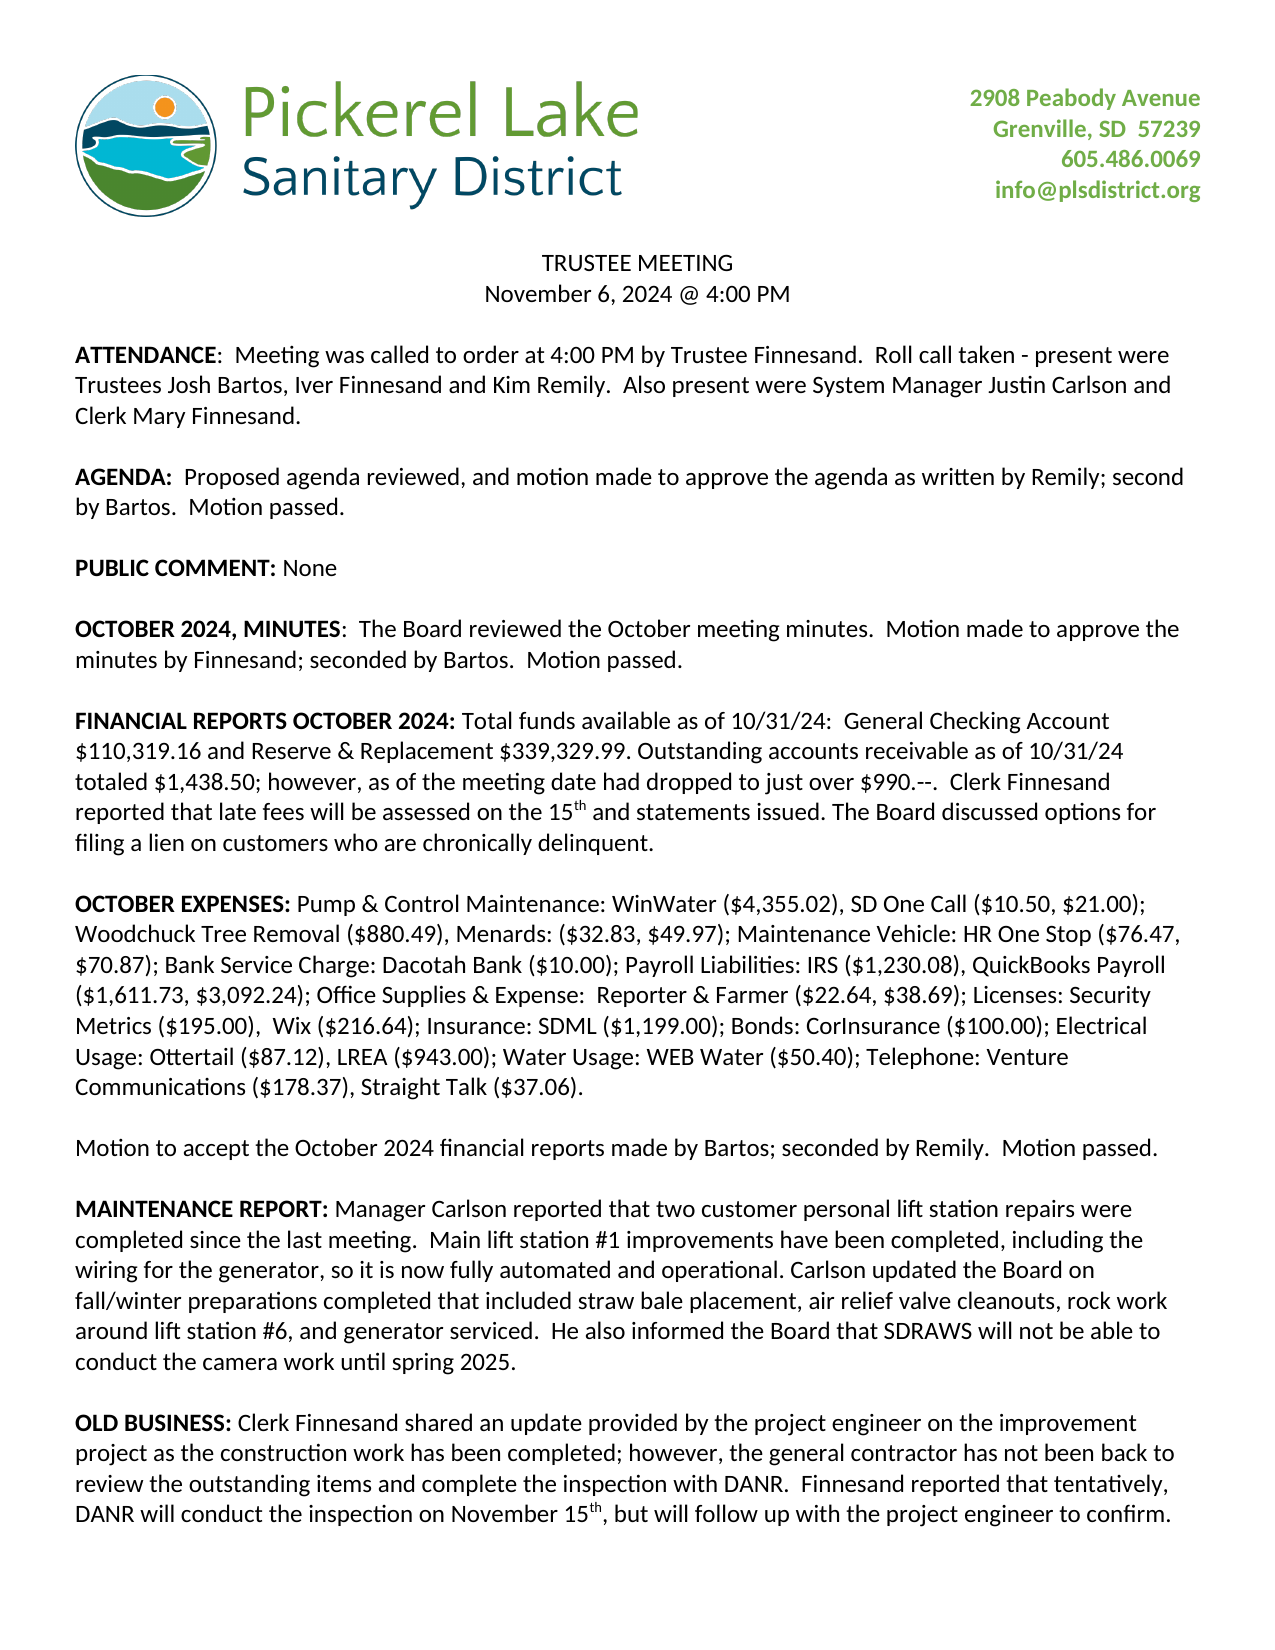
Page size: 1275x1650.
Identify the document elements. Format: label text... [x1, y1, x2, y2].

text November 6, 2024 @ 4:00 PM [75, 278, 1200, 308]
text OCTOBER EXPENSES: Pump & Control Maintenance: WinWater ($4,355.02), SD One Call ($10.50, $21.00); Woodchuck Tree Removal ($880.49), Menards: ($32.83, $49.97); Maintenance Vehicle: HR One Stop ($76.47, $70.87); Bank Service Charge: Dacotah Bank ($10.00); Payroll Liabilities: IRS ($1,230.08), QuickBooks Payroll ($1,611.73, $3,092.24); Office Supplies & Expense: Reporter & Farmer ($22.64, $38.69); Licenses: Security Metrics ($195.00), Wix ($216.64); Insurance: SDML ($1,199.00); Bonds: CorInsurance ($100.00); Electrical Usage: Ottertail ($87.12), LREA ($943.00); Water Usage: WEB Water ($50.40); Telephone: Venture Communications ($178.37), Straight Talk ($37.06). [75, 888, 1200, 1102]
text PUBLIC COMMENT: None [75, 552, 1200, 583]
text AGENDA: Proposed agenda reviewed, and motion made to approve the agenda as written by Remily; second by Bartos. Motion passed. [75, 461, 1200, 522]
picture [75, 75, 638, 217]
text FINANCIAL REPORTS OCTOBER 2024: Total funds available as of 10/31/24: General Checking Account $110,319.16 and Reserve & Replacement $339,329.99. Outstanding accounts receivable as of 10/31/24 totaled $1,438.50; however, as of the meeting date had dropped to just over $990.--. Clerk Finnesand reported that late fees will be assessed on the 15th and statements issued. The Board discussed options for filing a lien on customers who are chronically delinquent. [75, 705, 1200, 858]
text OCTOBER 2024, MINUTES: The Board reviewed the October meeting minutes. Motion made to approve the minutes by Finnesand; seconded by Bartos. Motion passed. [75, 613, 1200, 674]
text Motion to accept the October 2024 financial reports made by Bartos; seconded by Remily. Motion passed. [75, 1132, 1200, 1163]
text OLD BUSINESS: Clerk Finnesand shared an update provided by the project engineer on the improvement project as the construction work has been completed; however, the general contractor has not been back to review the outstanding items and complete the inspection with DANR. Finnesand reported that tentatively, DANR will conduct the inspection on November 15th, but will follow up with the project engineer to confirm. [75, 1407, 1200, 1529]
text TRUSTEE MEETING [75, 247, 1200, 278]
text MAINTENANCE REPORT: Manager Carlson reported that two customer personal lift station repairs were completed since the last meeting. Main lift station #1 improvements have been completed, including the wiring for the generator, so it is now fully automated and operational. Carlson updated the Board on fall/winter preparations completed that included straw bale placement, air relief valve cleanouts, rock work around lift station #6, and generator serviced. He also informed the Board that SDRAWS will not be able to conduct the camera work until spring 2025. [75, 1193, 1200, 1376]
text ATTENDANCE: Meeting was called to order at 4:00 PM by Trustee Finnesand. Roll call taken - present were Trustees Josh Bartos, Iver Finnesand and Kim Remily. Also present were System Manager Justin Carlson and Clerk Mary Finnesand. [75, 339, 1200, 430]
